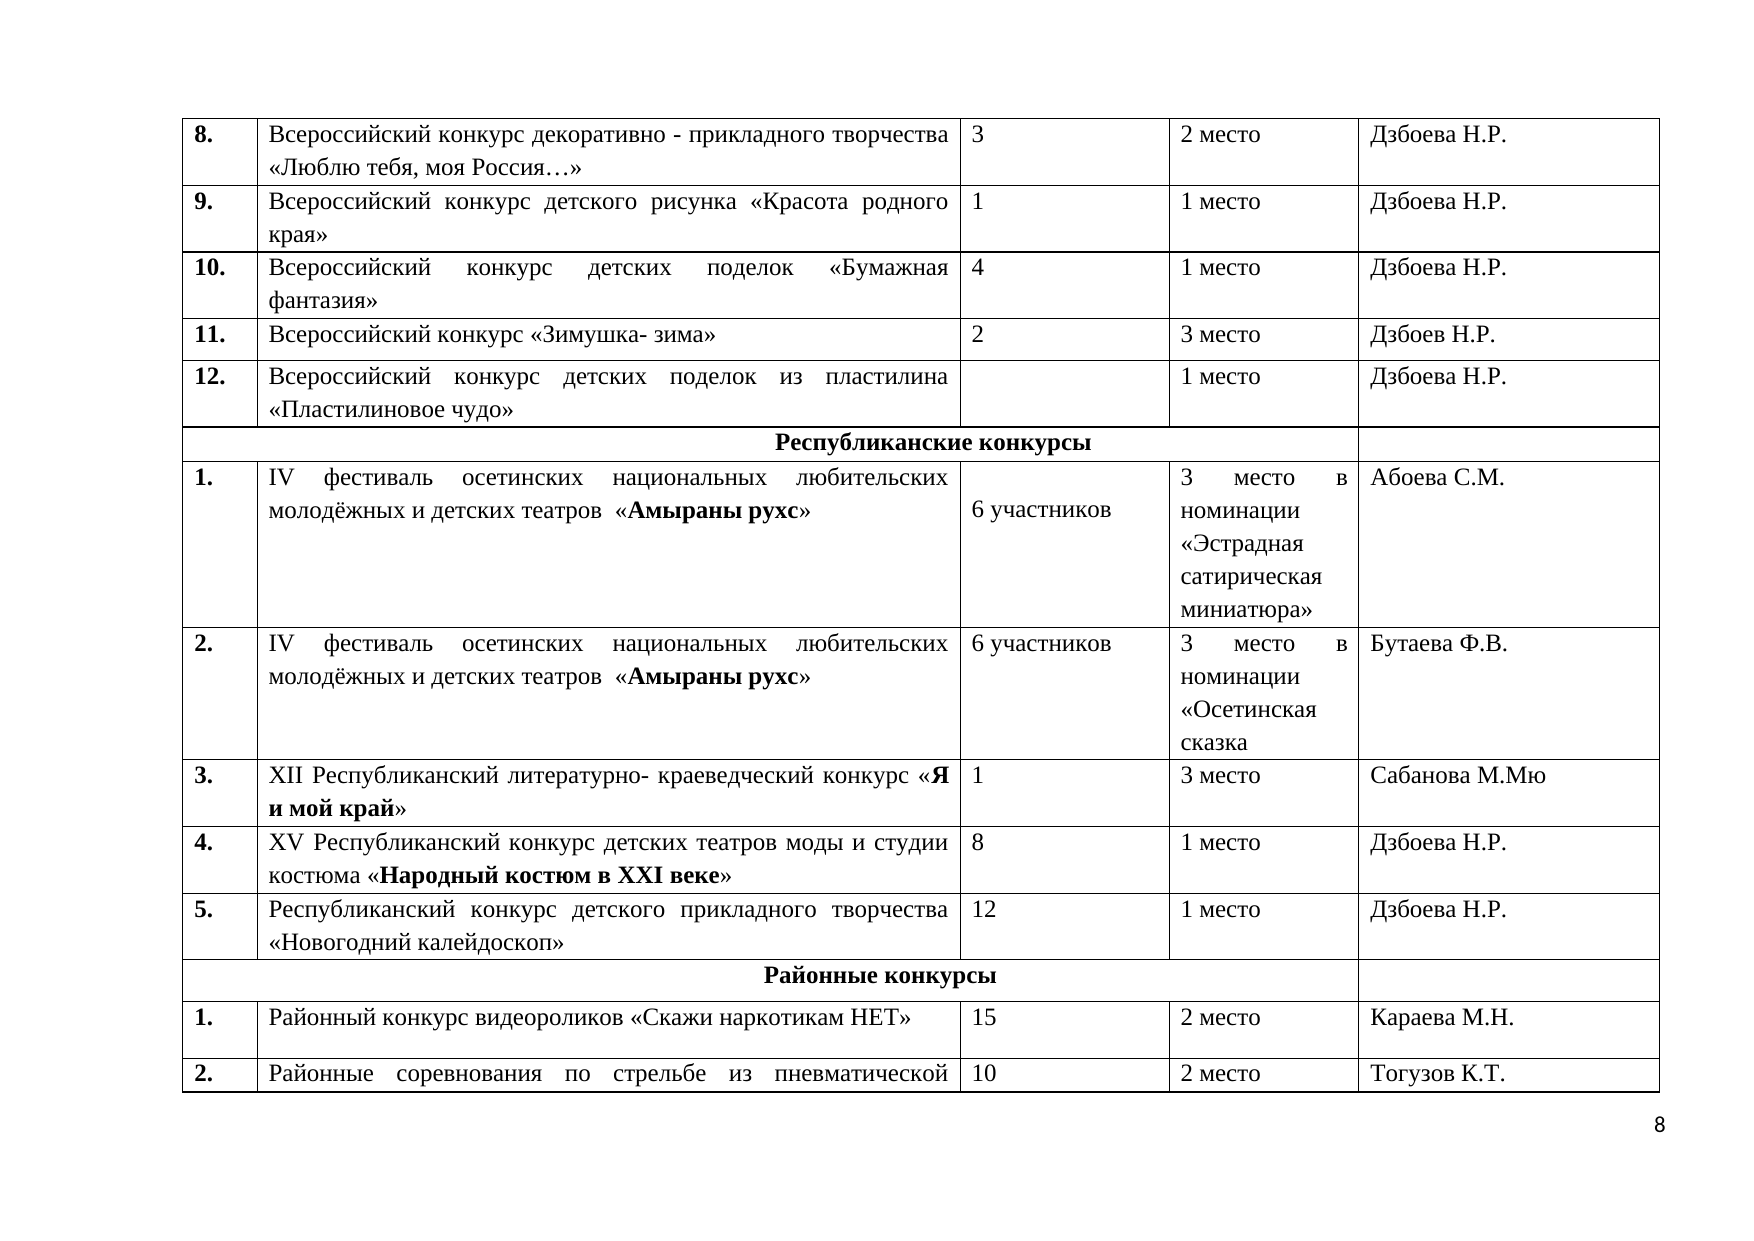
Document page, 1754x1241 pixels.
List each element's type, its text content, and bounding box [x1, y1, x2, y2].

table_cell 6 участников [961, 628, 1169, 759]
table_cell 3 место в номинации «Осетинская сказка [1170, 628, 1358, 759]
table_cell Всероссийский конкурс детских поделок «Бумажная фантазия» [258, 253, 960, 318]
table_cell Тогузов К.Т. [1359, 1059, 1659, 1091]
table_cell 6 участников [961, 462, 1169, 627]
table_cell Республиканский конкурс детского прикладного творчества «Новогодний калейдоскоп» [258, 894, 960, 959]
table_cell Дзбоева Н.Р. [1359, 253, 1659, 318]
table_cell 8 [961, 827, 1169, 893]
table_cell 3 [961, 119, 1169, 185]
table_cell Всероссийский конкурс детских поделок из пластилина «Пластилиновое чудо» [258, 361, 960, 426]
table_cell Всероссийский конкурс детского рисунка «Красота родного края» [258, 186, 960, 251]
table_cell [183, 894, 257, 959]
table_cell Республиканские конкурсы [183, 428, 1358, 461]
table_cell [183, 1002, 257, 1057]
table_cell [183, 628, 257, 759]
table_cell Бутаева Ф.В. [1359, 628, 1659, 759]
table_cell Дзбоева Н.Р. [1359, 119, 1659, 185]
table_cell XV Республиканский конкурс детских театров моды и студии костюма «Народный костюм в XXI веке» [258, 827, 960, 893]
table_cell 15 [961, 1002, 1169, 1057]
table_cell 1 место [1170, 361, 1358, 426]
table_cell [183, 827, 257, 893]
table_cell 1 место [1170, 186, 1358, 251]
table_cell [183, 319, 257, 360]
table_cell Дзбоева Н.Р. [1359, 186, 1659, 251]
table_cell 1 [961, 760, 1169, 826]
table_cell Дзбоева Н.Р. [1359, 827, 1659, 893]
table_cell 2 место [1170, 1059, 1358, 1091]
table_cell XII Республиканский литературно- краеведческий конкурс «Я и мой край» [258, 760, 960, 826]
table_cell [183, 361, 257, 426]
table_cell IV фестиваль осетинских национальных любительских молодёжных и детских театров «Амыраны рухс» [258, 628, 960, 759]
table_cell [1359, 960, 1659, 1001]
table_cell 12 [961, 894, 1169, 959]
table_cell 2 место [1170, 119, 1358, 185]
table_cell Районные конкурсы [183, 960, 1358, 1001]
table_cell 1 [961, 186, 1169, 251]
table_cell [183, 119, 257, 185]
table_cell 2 место [1170, 1002, 1358, 1057]
table_cell Дзбоева Н.Р. [1359, 894, 1659, 959]
table_cell 1 место [1170, 894, 1358, 959]
table_cell [183, 253, 257, 318]
table_cell 10 [961, 1059, 1169, 1091]
table_cell Всероссийский конкурс «Зимушка- зима» [258, 319, 960, 360]
table_cell [1359, 428, 1659, 461]
table_cell [183, 760, 257, 826]
table_cell 2 [961, 319, 1169, 360]
table_cell [183, 462, 257, 627]
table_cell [258, 1059, 960, 1091]
table_cell Районный конкурс видеороликов «Скажи наркотикам НЕТ» [258, 1002, 960, 1057]
table_cell 3 место в номинации «Эстрадная сатирическая миниатюра» [1170, 462, 1358, 627]
table_cell 1 место [1170, 827, 1358, 893]
table_cell Абоева С.М. [1359, 462, 1659, 627]
table_cell 1 место [1170, 253, 1358, 318]
table_cell IV фестиваль осетинских национальных любительских молодёжных и детских театров «Амыраны рухс» [258, 462, 960, 627]
table_cell 3 место [1170, 760, 1358, 826]
table_cell 3 место [1170, 319, 1358, 360]
table_cell [183, 1059, 257, 1091]
table_cell Караева М.Н. [1359, 1002, 1659, 1057]
table_cell [183, 186, 257, 251]
table_cell Дзбоев Н.Р. [1359, 319, 1659, 360]
table_cell Дзбоева Н.Р. [1359, 361, 1659, 426]
table_cell Всероссийский конкурс декоративно - прикладного творчества «Люблю тебя, моя Россия…» [258, 119, 960, 185]
table_cell 4 [961, 253, 1169, 318]
table_cell [961, 361, 1169, 426]
table_cell Сабанова М.Мю [1359, 760, 1659, 826]
